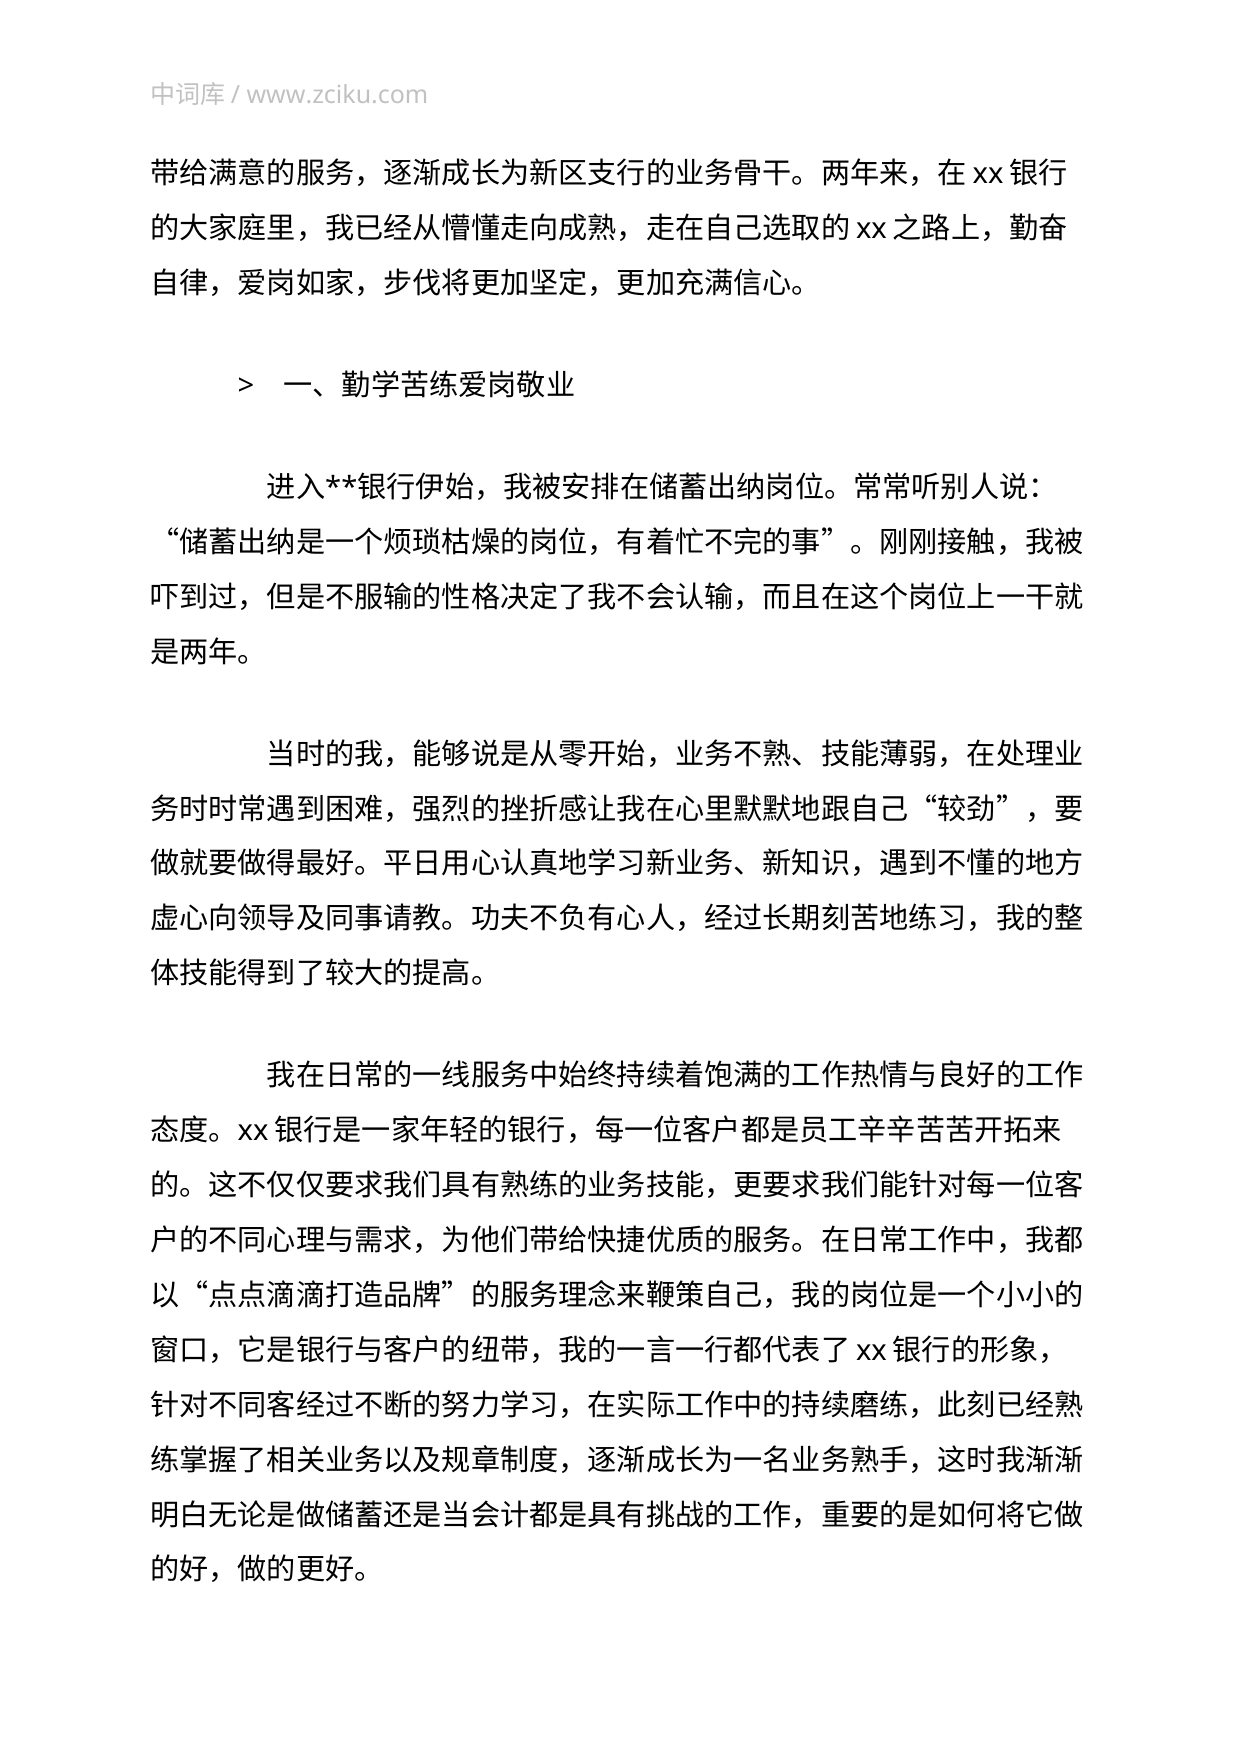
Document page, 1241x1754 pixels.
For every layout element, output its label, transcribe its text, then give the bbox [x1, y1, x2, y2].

text 当时的我，能够说是从零开始，业务不熟、技能薄弱，在处理业务时时常遇到困难，强烈的挫折感让我在心里默默地跟自己“较劲”，要做就要做得最好。平日用心认真地学习新业务、新知识，遇到不懂的地方虚心向领导及同事请教。功夫不负有心人，经过长期刻苦地练习，我的整体技能得到了较大的提高。 [150, 730, 1090, 992]
text > 一、勤学苦练爱岗敬业 [150, 362, 1090, 404]
text 我在日常的一线服务中始终持续着饱满的工作热情与良好的工作态度。xx银行是一家年轻的银行，每一位客户都是员工辛辛苦苦开拓来的。这不仅仅要求我们具有熟练的业务技能，更要求我们能针对每一位客户的不同心理与需求，为他们带给快捷优质的服务。在日常工作中，我都以“点点滴滴打造品牌”的服务理念来鞭策自己，我的岗位是一个小小的窗口，它是银行与客户的纽带，我的一言一行都代表了xx银行的形象，针对不同客经过不断的努力学习，在实际工作中的持续磨练，此刻已经熟练掌握了相关业务以及规章制度，逐渐成长为一名业务熟手，这时我渐渐明白无论是做储蓄还是当会计都是具有挑战的工作，重要的是如何将它做的好，做的更好。 [150, 1052, 1090, 1588]
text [150, 150, 1090, 302]
text 进入**银行伊始，我被安排在储蓄出纳岗位。常常听别人说：“储蓄出纳是一个烦琐枯燥的岗位，有着忙不完的事”。刚刚接触，我被吓到过，但是不服输的性格决定了我不会认输，而且在这个岗位上一干就是两年。 [150, 464, 1090, 671]
